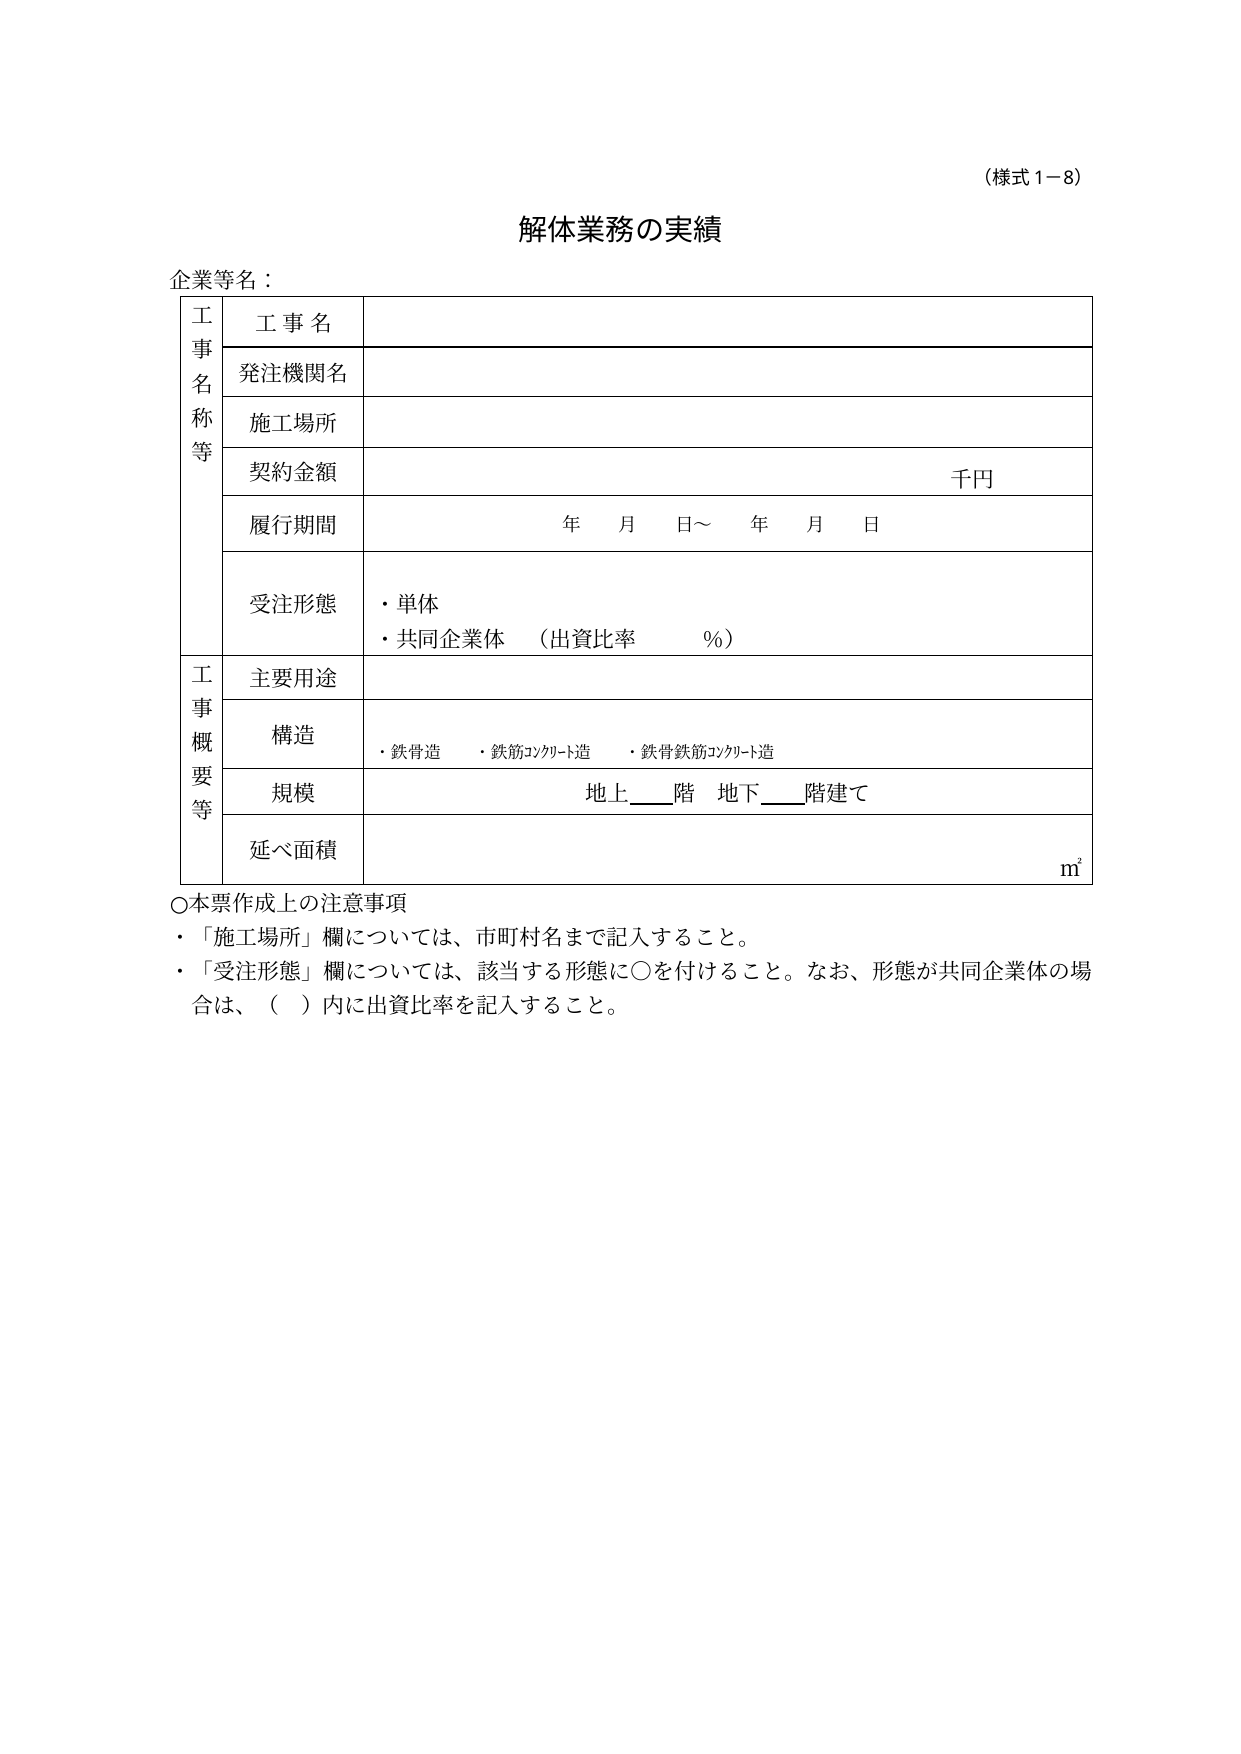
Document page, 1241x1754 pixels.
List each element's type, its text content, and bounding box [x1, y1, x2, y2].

table_header 工 事 名 [223, 297, 363, 346]
table_cell [364, 656, 1092, 699]
text 企業等名： [148, 262, 1092, 296]
table_cell 契約金額 [223, 448, 363, 495]
table_cell 地上 階 地下 階建て [364, 769, 1092, 814]
table_cell 受注形態 [223, 552, 363, 655]
subtitle 解体業務の実績 [148, 194, 1092, 262]
table_cell 施工場所 [223, 397, 363, 447]
table_cell ・鉄骨造 ・鉄筋ｺﾝｸﾘｰﾄ造 ・鉄骨鉄筋ｺﾝｸﾘｰﾄ造 [364, 700, 1092, 768]
table_header [364, 297, 1092, 346]
table_cell [364, 397, 1092, 447]
text ○本票作成上の注意事項 [148, 884, 1092, 919]
table_cell 延べ面積 [223, 815, 363, 883]
text ・「施工場所」欄については、市町村名まで記入すること。 [148, 919, 1092, 953]
table_cell [364, 348, 1092, 396]
table_cell 主要用途 [223, 656, 363, 699]
table_header 工事名称等 [181, 297, 222, 655]
table_cell 千円 [364, 448, 1092, 495]
table_cell 規模 [223, 769, 363, 814]
table_cell 履行期間 [223, 496, 363, 551]
table_cell 構造 [223, 700, 363, 768]
text ・「受注形態」欄については、該当する形態に○を付けること。なお、形態が共同企業体の場合は、（ ）内に出資比率を記入すること。 [169, 953, 1092, 1021]
list （様式1－8） [148, 159, 1092, 194]
table_cell 発注機関名 [223, 348, 363, 396]
table_cell ㎡ [364, 815, 1092, 883]
table_cell ・単体 ・共同企業体 （出資比率 ％） [364, 552, 1092, 655]
table_cell 工事概要等 [181, 656, 222, 883]
table_cell 年 月 日～ 年 月 日 [364, 496, 1092, 551]
